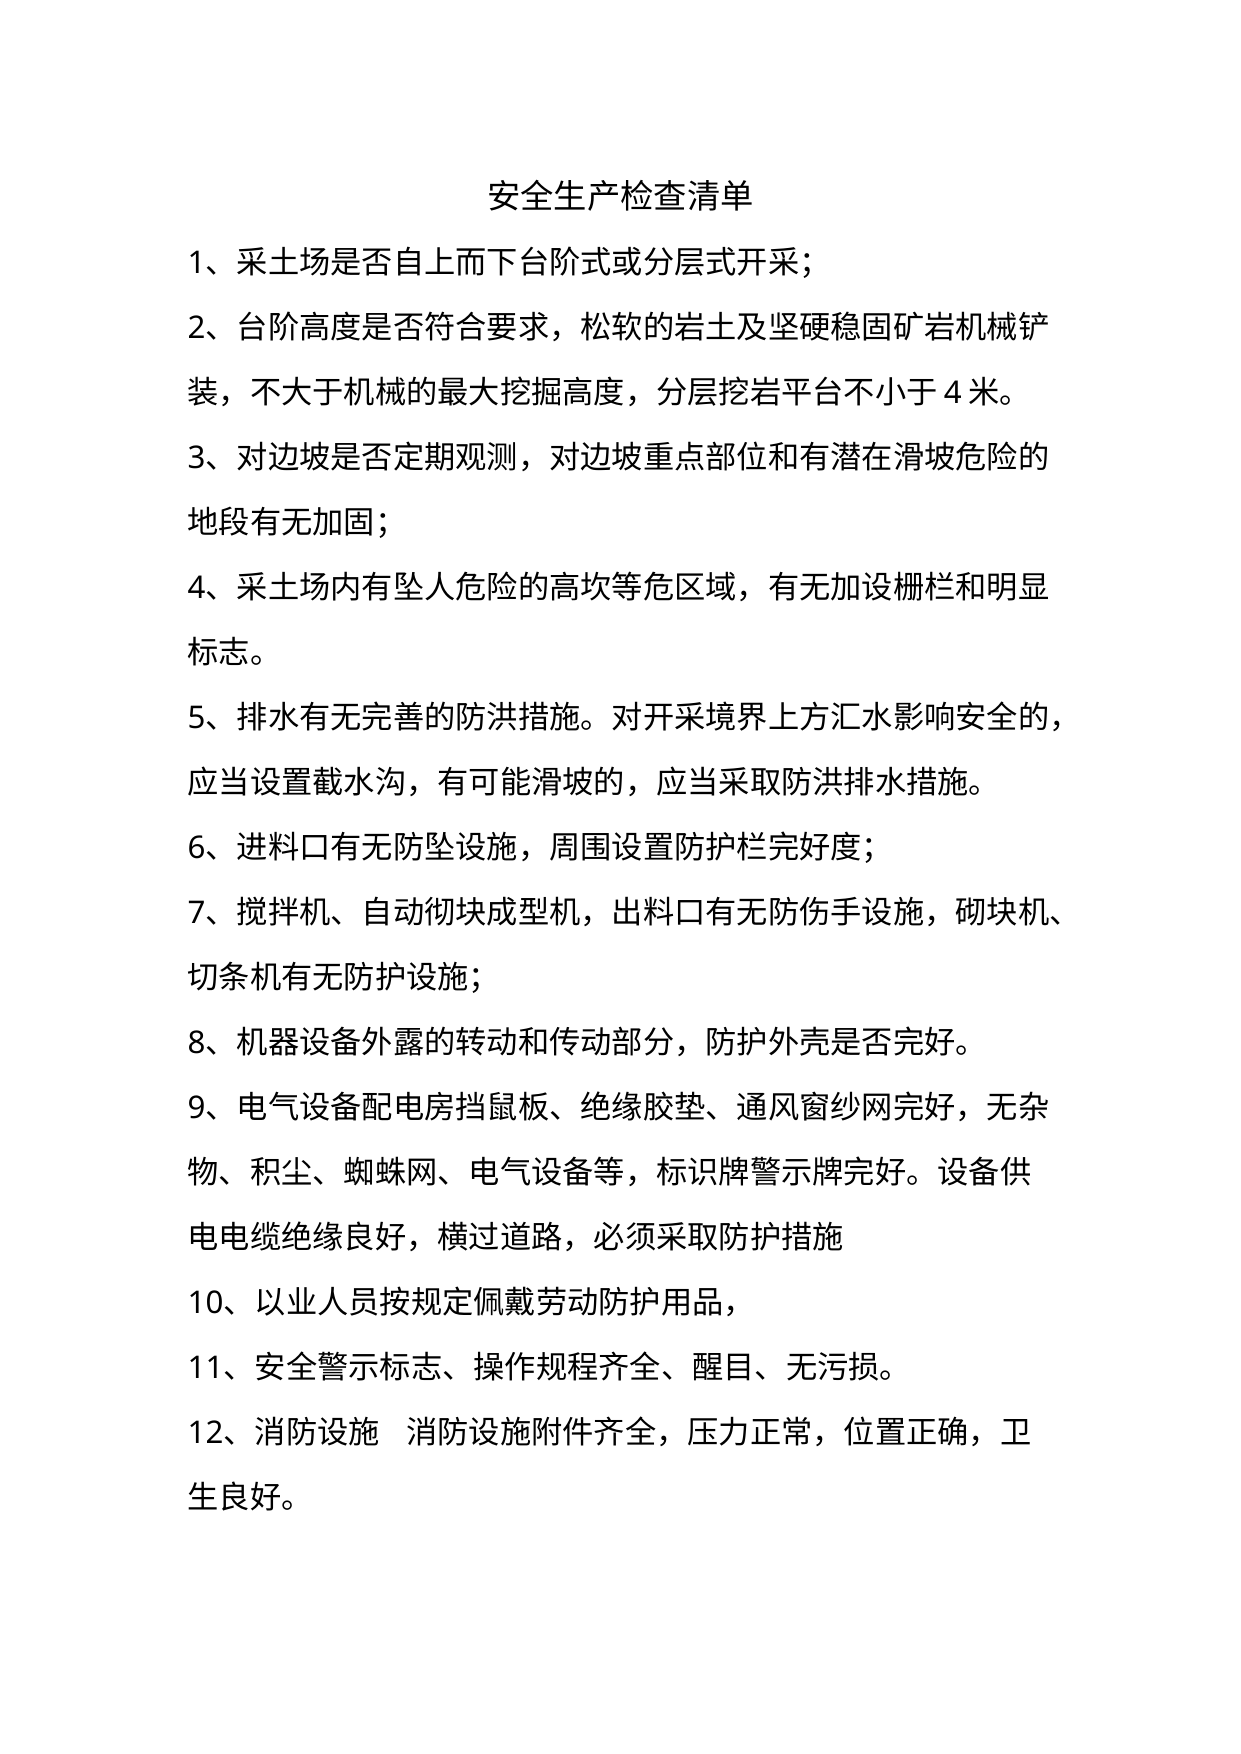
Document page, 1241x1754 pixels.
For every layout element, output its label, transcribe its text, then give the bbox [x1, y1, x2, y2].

text 3、对边坡是否定期观测，对边坡重点部位和有潜在滑坡危险的地段有无加固； [187, 422, 1053, 552]
text 9、电气设备配电房挡鼠板、绝缘胶垫、通风窗纱网完好，无杂物、积尘、蜘蛛网、电气设备等，标识牌警示牌完好。设备供电电缆绝缘良好，横过道路，必须采取防护措施 [187, 1072, 1053, 1267]
text 10、以业人员按规定佩戴劳动防护用品， [187, 1267, 1053, 1332]
text 安全生产检查清单 [187, 162, 1053, 227]
text 12、消防设施 消防设施附件齐全，压力正常，位置正确，卫生良好。 [187, 1397, 1053, 1527]
text 1、采土场是否自上而下台阶式或分层式开采； [187, 227, 1053, 292]
text 4、采土场内有坠人危险的高坎等危区域，有无加设栅栏和明显标志。 [187, 552, 1053, 682]
text 7、搅拌机、自动彻块成型机，出料口有无防伤手设施，砌块机、切条机有无防护设施； [187, 877, 1053, 1007]
text 6、进料口有无防坠设施，周围设置防护栏完好度； [187, 812, 1053, 877]
text 8、机器设备外露的转动和传动部分，防护外壳是否完好。 [187, 1007, 1053, 1072]
text 11、安全警示标志、操作规程齐全、醒目、无污损。 [187, 1332, 1053, 1397]
text 2、台阶高度是否符合要求，松软的岩土及坚硬稳固矿岩机械铲装，不大于机械的最大挖掘高度，分层挖岩平台不小于4米。 [187, 292, 1053, 422]
text 5、排水有无完善的防洪措施。对开采境界上方汇水影响安全的，应当设置截水沟，有可能滑坡的，应当采取防洪排水措施。 [187, 682, 1053, 812]
